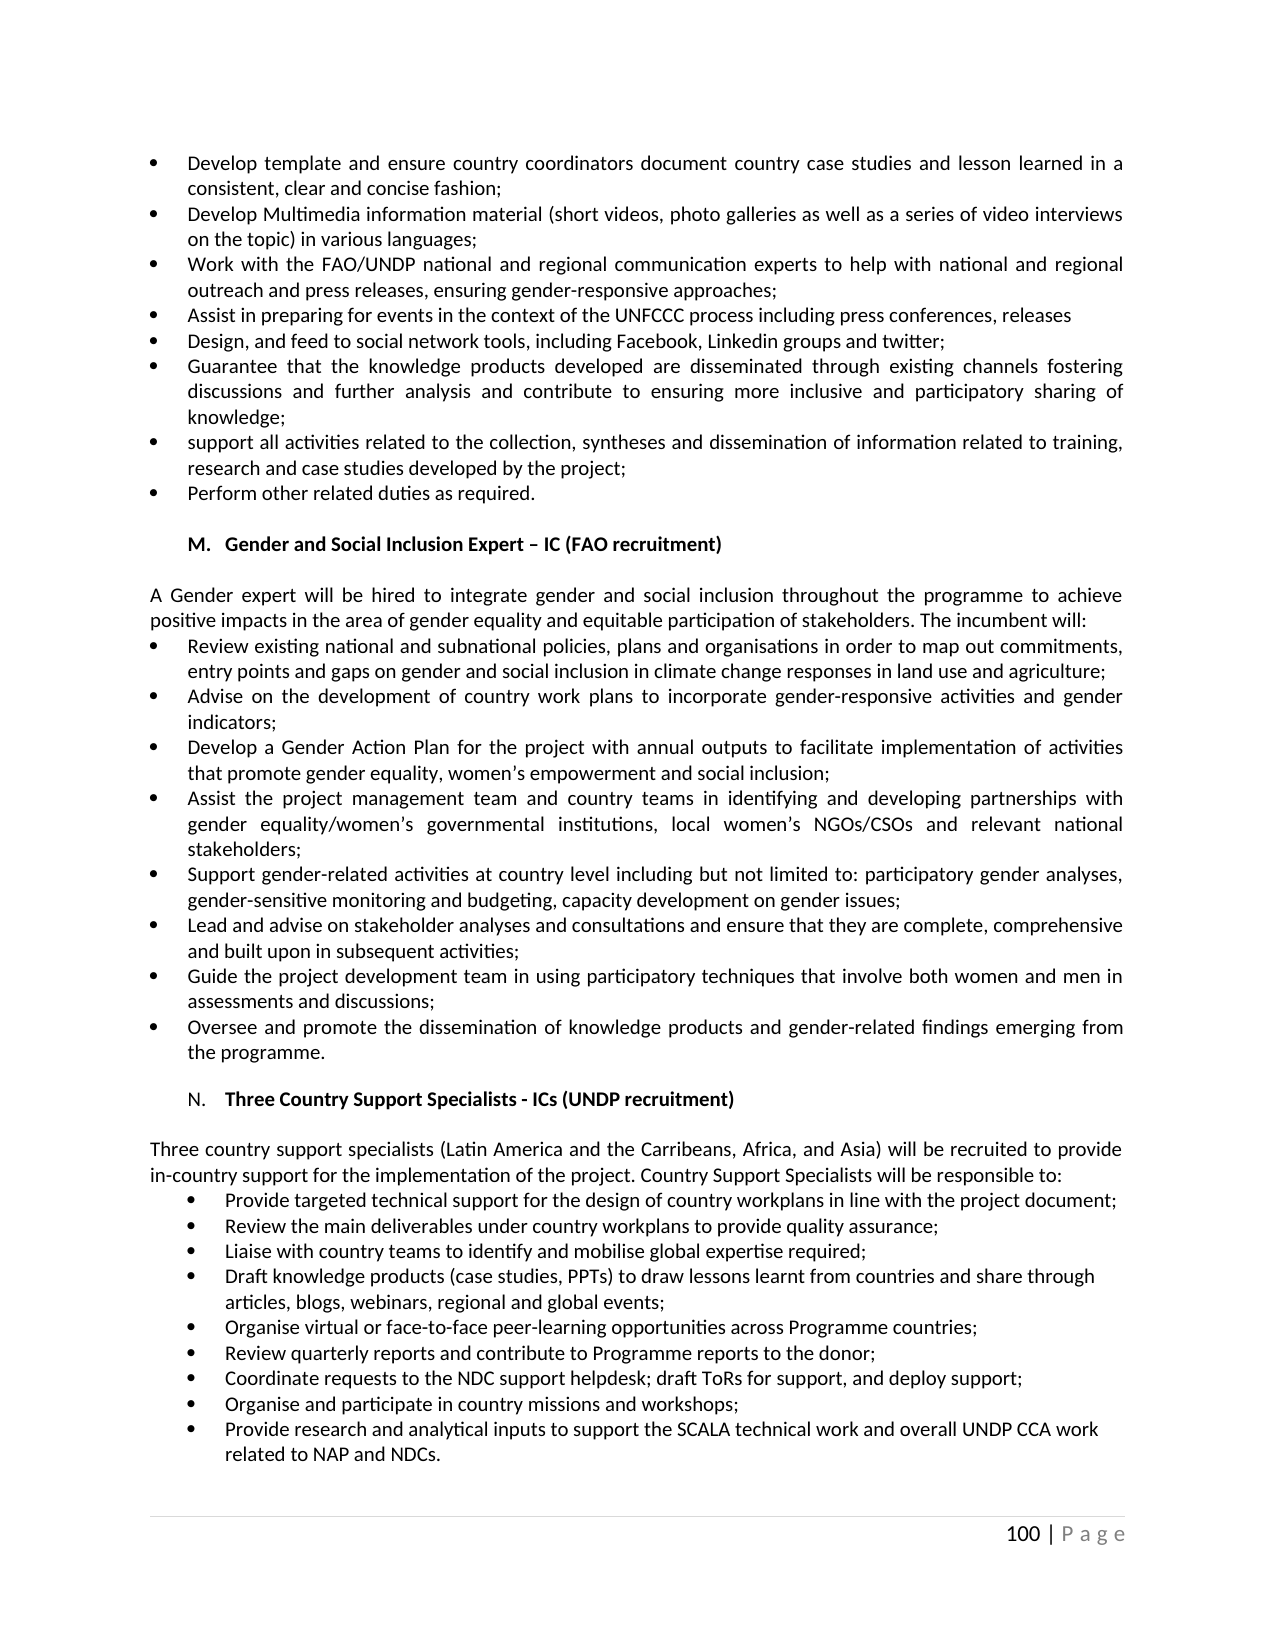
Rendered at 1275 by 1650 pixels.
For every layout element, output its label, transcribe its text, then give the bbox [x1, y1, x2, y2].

list Perform other related duties as required. [150, 480, 1125, 506]
text A Gender expert will be hired to integrate gender and social inclusion throughout the programme to achieve positive impacts in the area of gender equality and equitable participation of stakeholders. The incumbent will: [150, 582, 1125, 633]
list Provide research and analytical inputs to support the SCALA technical work and overall UNDP CCA work related to NAP and NDCs. [187, 1416, 1125, 1467]
list Develop template and ensure country coordinators document country case studies and lesson learned in a consistent, clear and concise fashion; [150, 150, 1125, 201]
text Three country support specialists (Latin America and the Carribeans, Africa, and Asia) will be recruited to provide in-country support for the implementation of the project. Country Support Specialists will be responsible to: [150, 1137, 1125, 1187]
list Review quarterly reports and contribute to Programme reports to the donor; [187, 1340, 1125, 1365]
list Guarantee that the knowledge products developed are disseminated through existing channels fostering discussions and further analysis and contribute to ensuring more inclusive and participatory sharing of knowledge; [150, 353, 1125, 429]
list Lead and advise on stakeholder analyses and consultations and ensure that they are complete, comprehensive and built upon in subsequent activities; [150, 912, 1125, 963]
list support all activities related to the collection, syntheses and dissemination of information related to training, research and case studies developed by the project; [150, 429, 1125, 480]
list Provide targeted technical support for the design of country workplans in line with the project document; [187, 1187, 1125, 1213]
list Advise on the development of country work plans to incorporate gender-responsive activities and gender indicators; [150, 684, 1125, 734]
list Assist in preparing for events in the context of the UNFCCC process including press conferences, releases [150, 302, 1125, 328]
list Organise and participate in country missions and workshops; [187, 1391, 1125, 1416]
list Support gender-related activities at country level including but not limited to: participatory gender analyses, gender-sensitive monitoring and budgeting, capacity development on gender issues; [150, 862, 1125, 912]
list Develop Multimedia information material (short videos, photo galleries as well as a series of video interviews on the topic) in various languages; [150, 201, 1125, 252]
list Review the main deliverables under country workplans to provide quality assurance; [187, 1213, 1125, 1238]
list Review existing national and subnational policies, plans and organisations in order to map out commitments, entry points and gaps on gender and social inclusion in climate change responses in land use and agriculture; [150, 633, 1125, 684]
list Design, and feed to social network tools, including Facebook, Linkedin groups and twitter; [150, 328, 1125, 353]
list Liaise with country teams to identify and mobilise global expertise required; [187, 1238, 1125, 1264]
list Three Country Support Specialists - ICs (UNDP recruitment) [187, 1086, 1125, 1111]
list Draft knowledge products (case studies, PPTs) to draw lessons learnt from countries and share through articles, blogs, webinars, regional and global events; [187, 1264, 1125, 1314]
list Assist the project management team and country teams in identifying and developing partnerships with gender equality/women’s governmental institutions, local women’s NGOs/CSOs and relevant national stakeholders; [150, 785, 1125, 862]
list Develop a Gender Action Plan for the project with annual outputs to facilitate implementation of activities that promote gender equality, women’s empowerment and social inclusion; [150, 734, 1125, 785]
list Oversee and promote the dissemination of knowledge products and gender-related findings emerging from the programme. [150, 1014, 1125, 1065]
list Gender and Social Inclusion Expert – IC (FAO recruitment) [187, 531, 1125, 557]
list Work with the FAO/UNDP national and regional communication experts to help with national and regional outreach and press releases, ensuring gender-responsive approaches; [150, 252, 1125, 302]
list Organise virtual or face-to-face peer-learning opportunities across Programme countries; [187, 1314, 1125, 1340]
list Guide the project development team in using participatory techniques that involve both women and men in assessments and discussions; [150, 963, 1125, 1014]
list Coordinate requests to the NDC support helpdesk; draft ToRs for support, and deploy support; [187, 1365, 1125, 1391]
